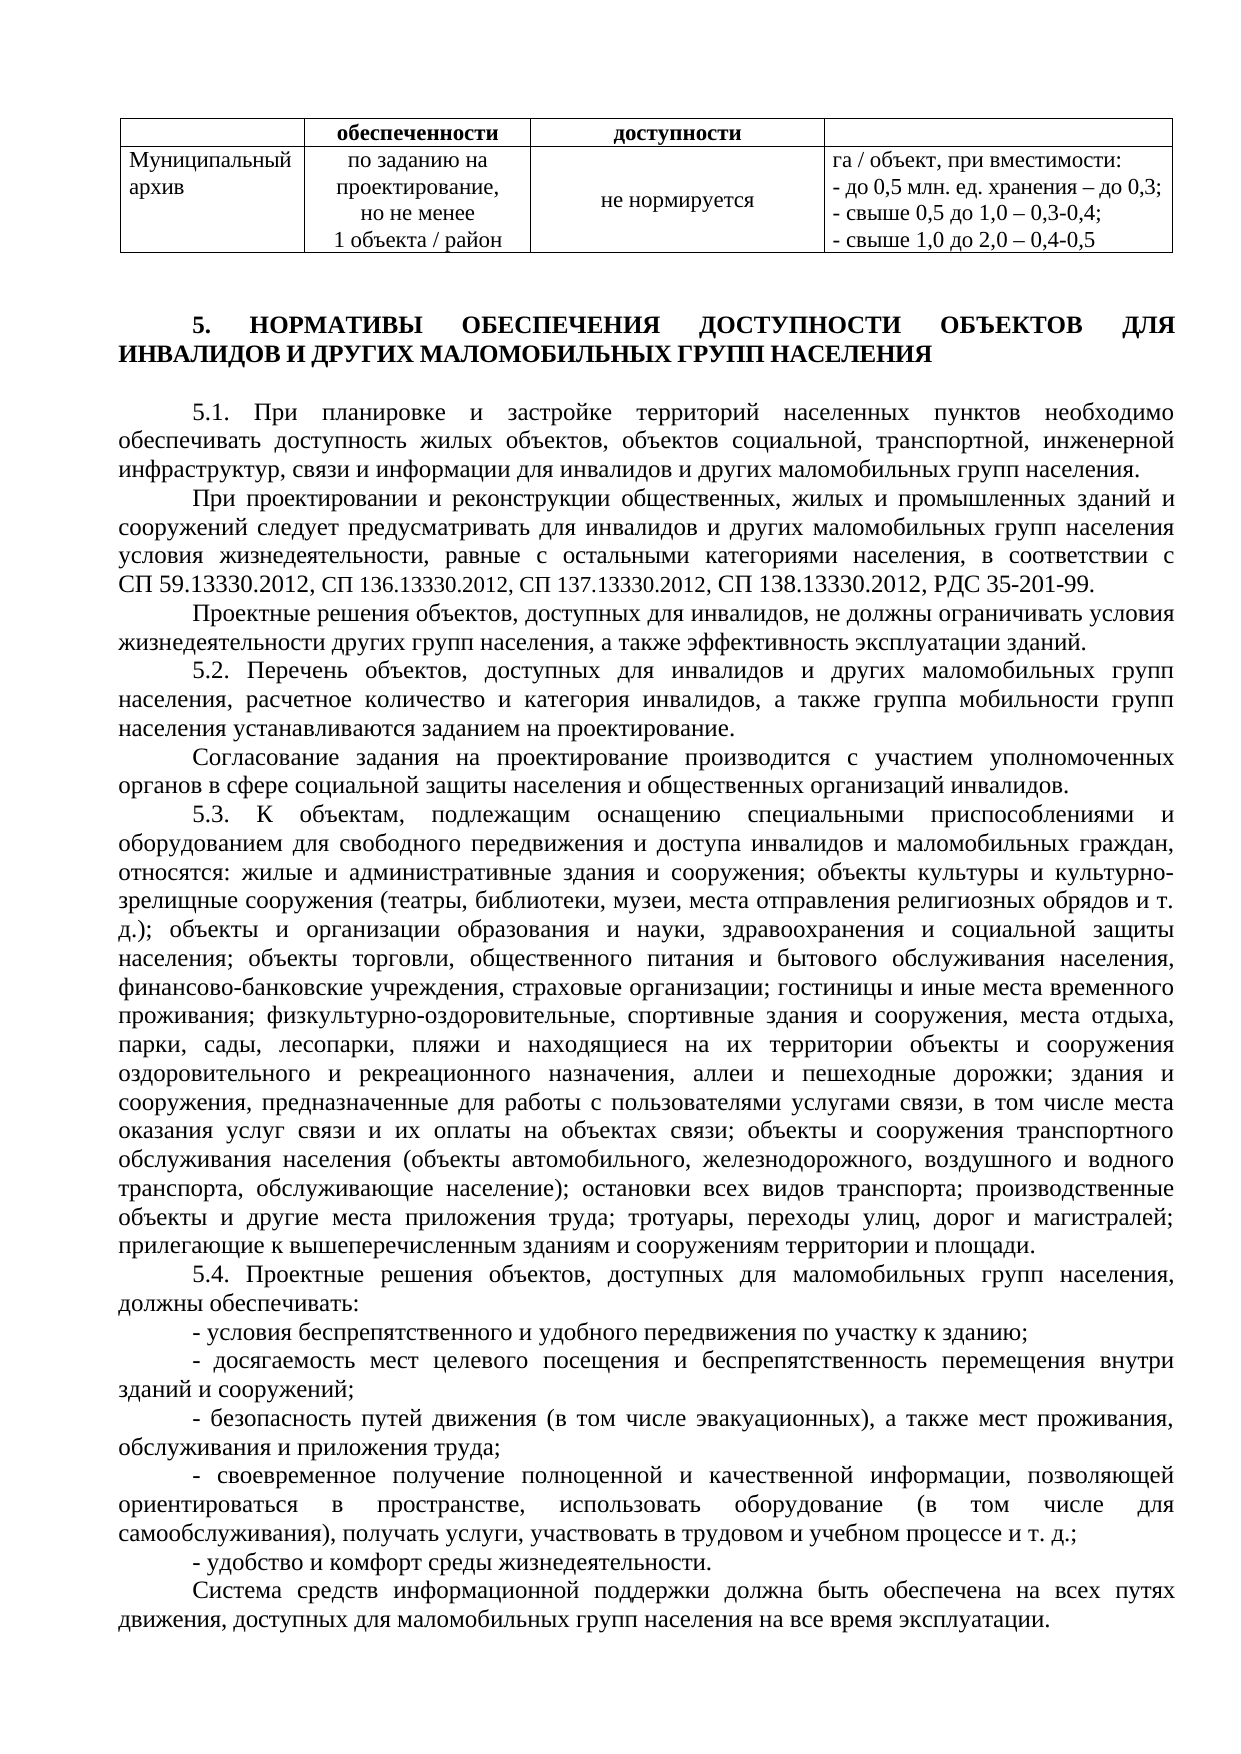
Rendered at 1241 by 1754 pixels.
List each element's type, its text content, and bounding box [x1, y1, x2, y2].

text - удобство и комфорт среды жизнедеятельности. [118, 1547, 1175, 1576]
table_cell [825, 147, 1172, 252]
text Согласование задания на проектирование производится с участием уполномоченных органов в сфере социальной защиты населения и общественных организаций инвалидов. [118, 742, 1175, 799]
text Проектные решения объектов, доступных для инвалидов, не должны ограничивать условия жизнедеятельности других групп населения, а также эффективность эксплуатации зданий. [118, 598, 1175, 656]
text 5.4. Проектные решения объектов, доступных для маломобильных групп населения, должны обеспечивать: [118, 1259, 1175, 1317]
text - условия беспрепятственного и удобного передвижения по участку к зданию; [118, 1317, 1175, 1346]
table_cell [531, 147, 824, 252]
text 5.3. К объектам, подлежащим оснащению специальными приспособлениями и оборудованием для свободного передвижения и доступа инвалидов и маломобильных граждан, относятся: жилые и административные здания и сооружения; объекты культуры и культурно-зрелищные сооружения (театры, библиотеки, музеи, места отправления религиозных обрядов и т. д.); объекты и организации образования и науки, здравоохранения и социальной защиты населения; объекты торговли, общественного питания и бытового обслуживания населения, финансово-банковские учреждения, страховые организации; гостиницы и иные места временного проживания; физкультурно-оздоровительные, спортивные здания и сооружения, места отдыха, парки, сады, лесопарки, пляжи и находящиеся на их территории объекты и сооружения оздоровительного и рекреационного назначения, аллеи и пешеходные дорожки; здания и сооружения, предназначенные для работы с пользователями услугами связи, в том числе места оказания услуг связи и их оплаты на объектах связи; объекты и сооружения транспортного обслуживания населения (объекты автомобильного, железнодорожного, воздушного и водного транспорта, обслуживающие население); остановки всех видов транспорта; производственные объекты и другие места приложения труда; тротуары, переходы улиц, дорог и магистралей; прилегающие к вышеперечисленным зданиям и сооружениям территории и площади. [118, 799, 1175, 1259]
text - своевременное получение полноценной и качественной информации, позволяющей ориентироваться в пространстве, использовать оборудование (в том числе для самообслуживания), получать услуги, участвовать в трудовом и учебном процессе и т. д.; [118, 1461, 1175, 1547]
text При проектировании и реконструкции общественных, жилых и промышленных зданий и сооружений следует предусматривать для инвалидов и других маломобильных групп населения условия жизнедеятельности, равные с остальными категориями населения, в соответствии с СП 59.13330.2012, СП 136.13330.2012, СП 137.13330.2012, СП 138.13330.2012, РДС 35-201-99. [118, 483, 1175, 598]
text 5.2. Перечень объектов, доступных для инвалидов и других маломобильных групп населения, расчетное количество и категория инвалидов, а также группа мобильности групп населения устанавливаются заданием на проектирование. [118, 656, 1175, 742]
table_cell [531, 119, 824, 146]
text - досягаемость мест целевого посещения и беспрепятственность перемещения внутри зданий и сооружений; [118, 1346, 1175, 1403]
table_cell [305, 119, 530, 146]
text 5.1. При планировке и застройке территорий населенных пунктов необходимо обеспечивать доступность жилых объектов, объектов социальной, транспортной, инженерной инфраструктур, связи и информации для инвалидов и других маломобильных групп населения. [118, 397, 1175, 483]
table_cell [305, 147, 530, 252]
text - безопасность путей движения (в том числе эвакуационных), а также мест проживания, обслуживания и приложения труда; [118, 1403, 1175, 1461]
text Система средств информационной поддержки должна быть обеспечена на всех путях движения, доступных для маломобильных групп населения на все время эксплуатации. [118, 1576, 1175, 1632]
text 5. НОРМАТИВЫ ОБЕСПЕЧЕНИЯ ДОСТУПНОСТИ ОБЪЕКТОВ ДЛЯ ИНВАЛИДОВ И ДРУГИХ МАЛОМОБИЛЬНЫХ ГРУПП НАСЕЛЕНИЯ [118, 311, 1175, 368]
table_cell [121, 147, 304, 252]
